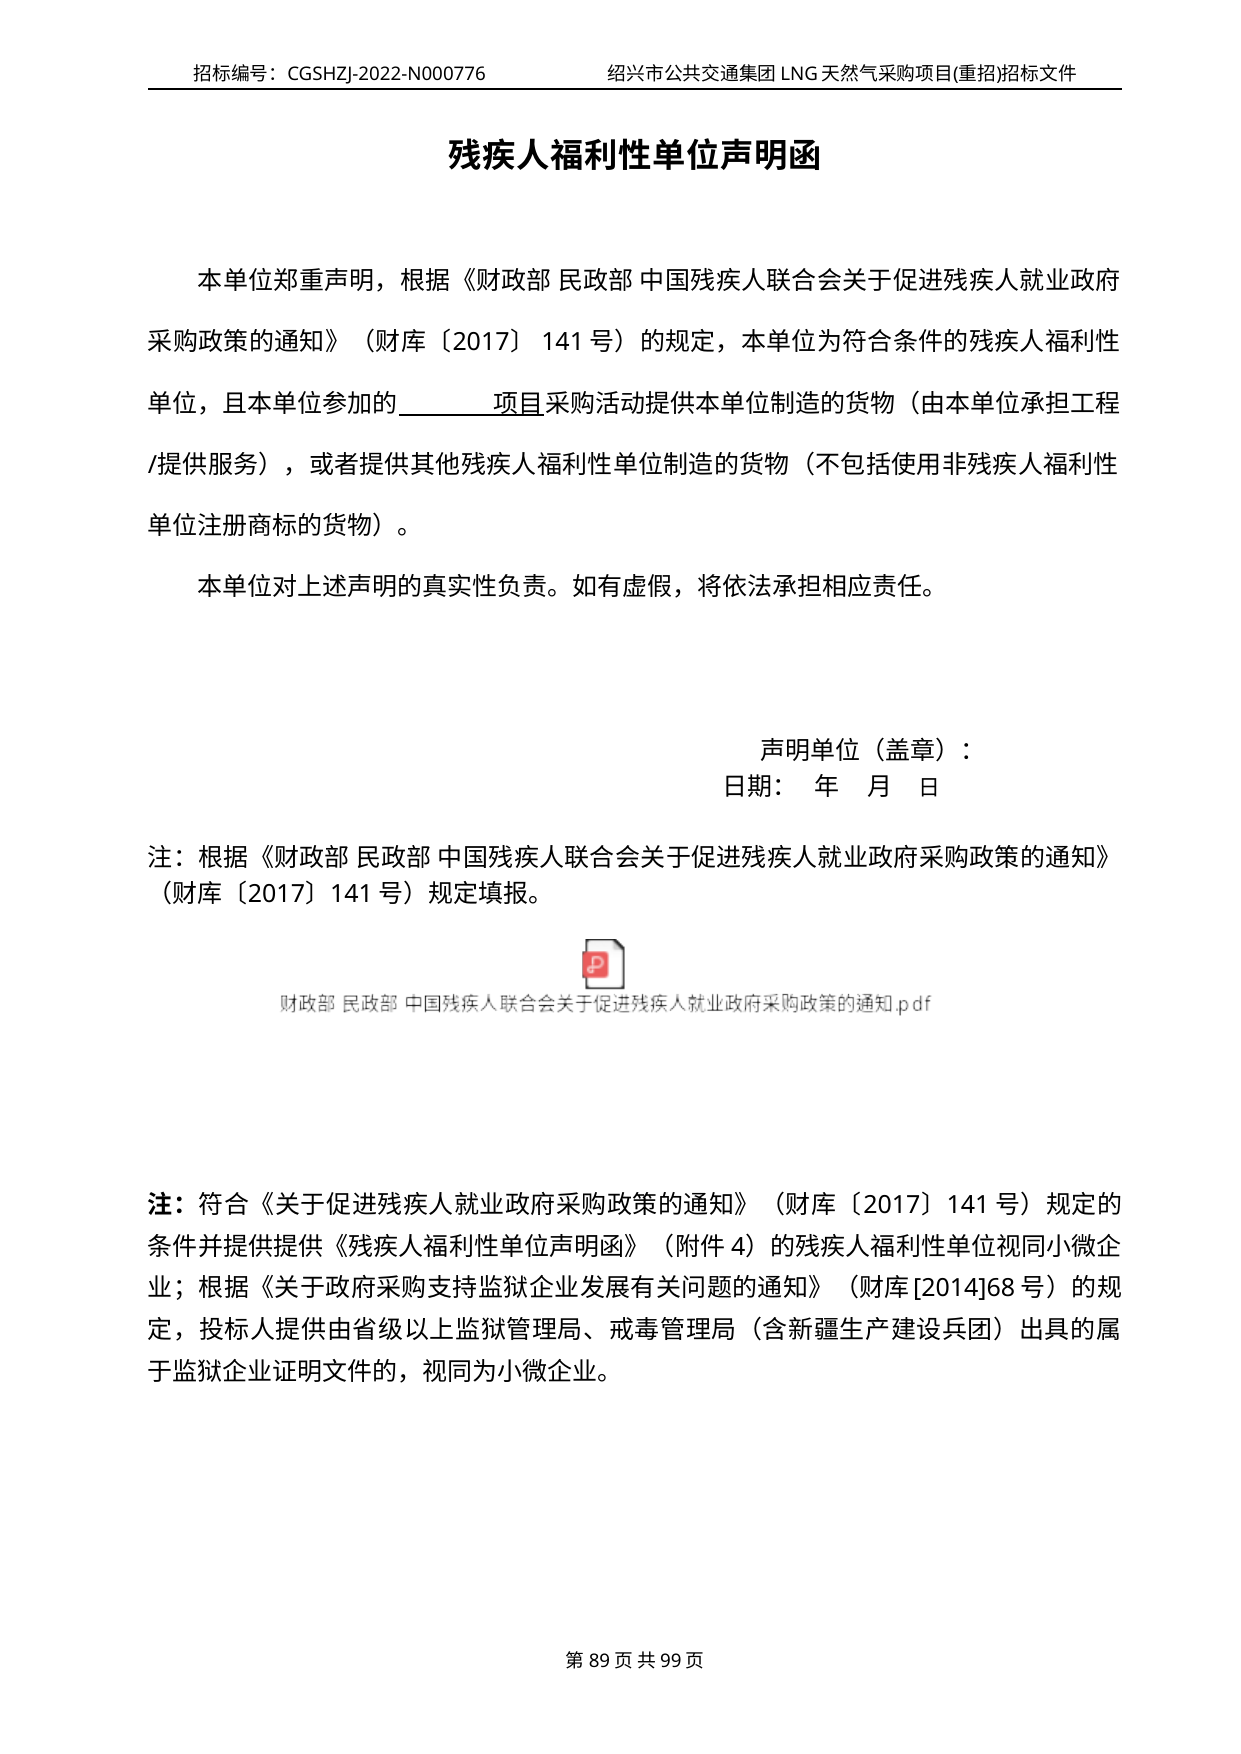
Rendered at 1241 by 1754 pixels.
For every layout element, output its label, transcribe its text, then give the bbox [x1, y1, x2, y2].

text 注：符合《关于促进残疾人就业政府采购政策的通知》（财库〔2017〕141号）规定的条件并提供提供《残疾人福利性单位声明函》（附件4）的残疾人福利性单位视同小微企业；根据《关于政府采购支持监狱企业发展有关问题的通知》（财库[2014]68号）的规定，投标人提供由省级以上监狱管理局、戒毒管理局（含新疆生产建设兵团）出具的属于监狱企业证明文件的，视同为小微企业。 [148, 1180, 1122, 1388]
text 本单位对上述声明的真实性负责。如有虚假，将依法承担相应责任。 [148, 547, 1122, 608]
text 注：根据《财政部 民政部 中国残疾人联合会关于促进残疾人就业政府采购政策的通知》（财库〔2017〕141号）规定填报。 [148, 837, 1122, 910]
text 本单位郑重声明，根据《财政部 民政部 中国残疾人联合会关于促进残疾人就业政府采购政策的通知》（财库〔2017〕 141号）的规定，本单位为符合条件的残疾人福利性单位，且本单位参加的 项目采购活动提供本单位制造的货物（由本单位承担工程/提供服务），或者提供其他残疾人福利性单位制造的货物（不包括使用非残疾人福利性单位注册商标的货物）。 [148, 241, 1122, 547]
text 日期： 年 月 日 [148, 767, 1078, 803]
text 声明单位（盖章）： [148, 731, 1078, 767]
text 残疾人福利性单位声明函 [148, 118, 1122, 179]
